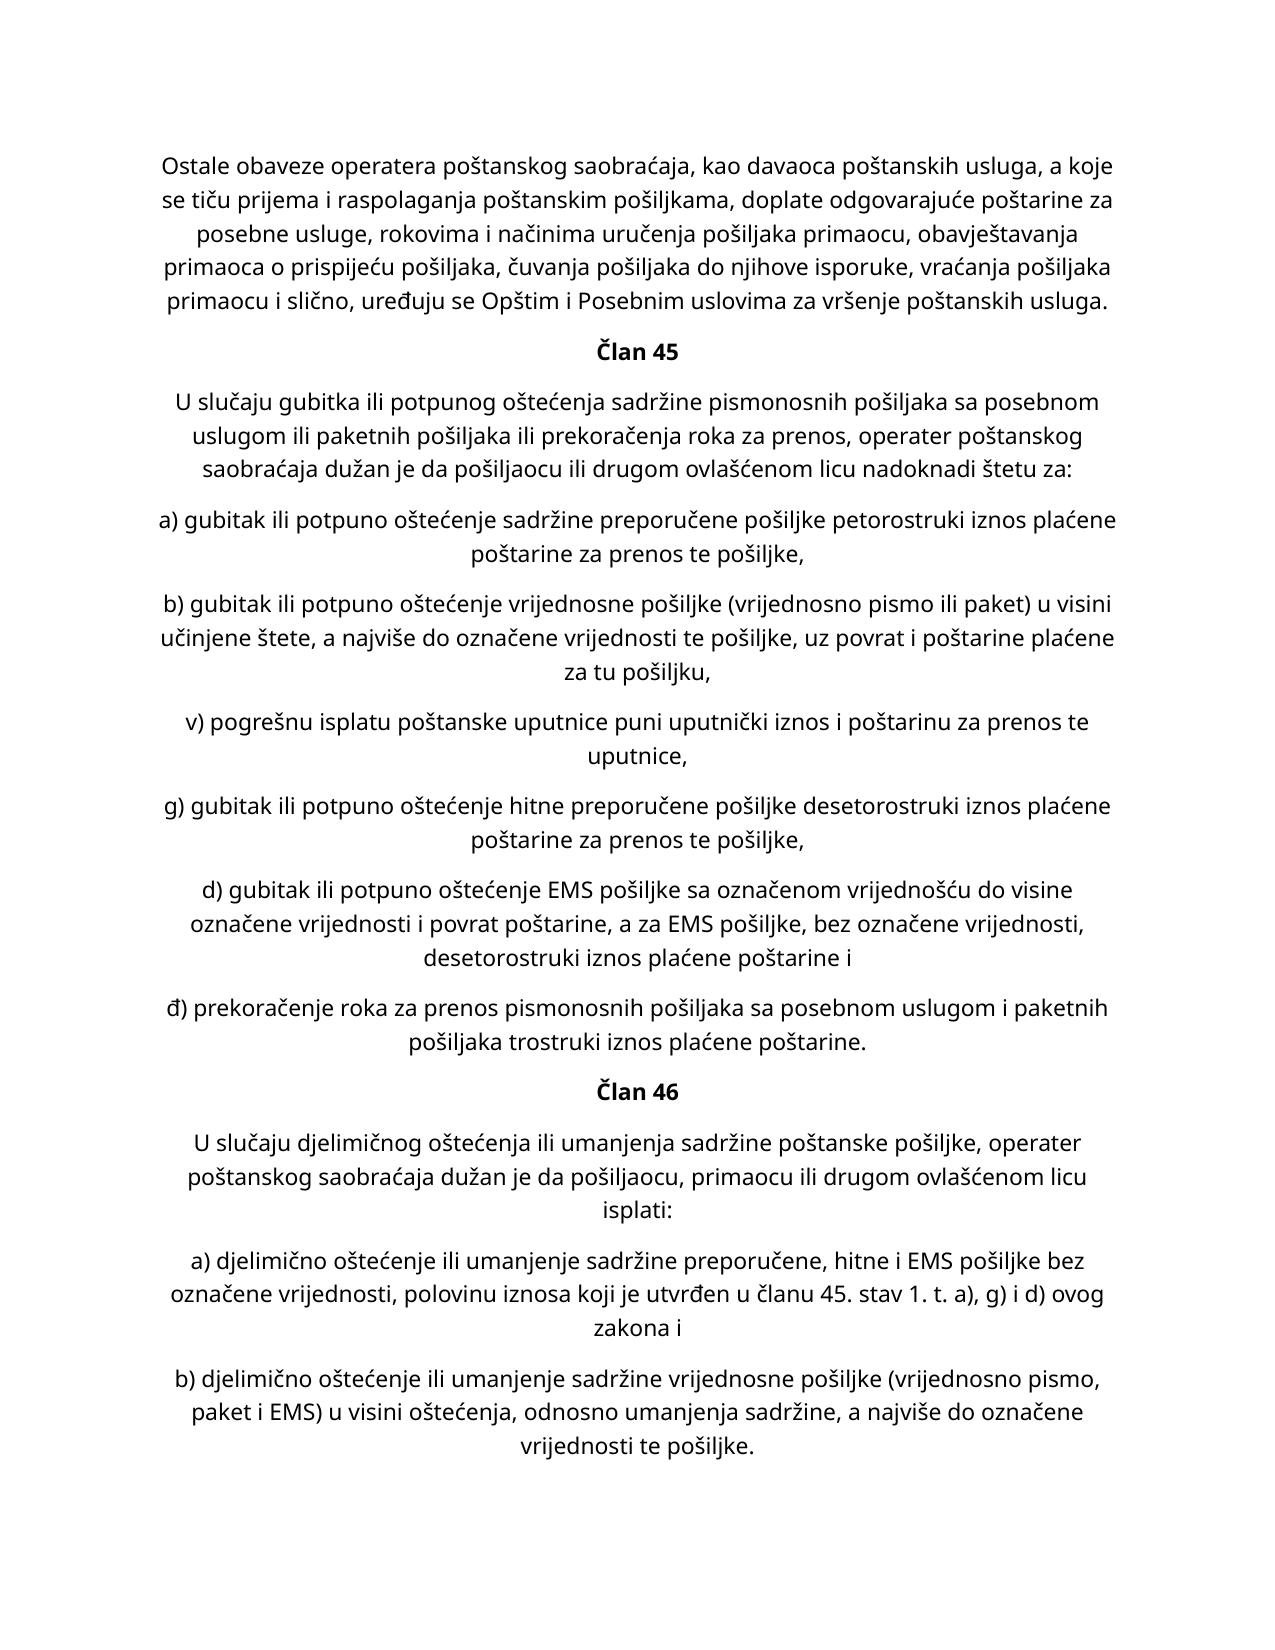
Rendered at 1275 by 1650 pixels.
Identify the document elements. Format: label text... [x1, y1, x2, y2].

text d) gubitak ili potpuno oštećenje EMS pošiljke sa označenom vrijednošću do visine označene vrijednosti i povrat poštarine, a za EMS pošiljke, bez označene vrijednosti, desetorostruki iznos plaćene poštarine i [150, 874, 1125, 973]
text b) djelimično oštećenje ili umanjenje sadržine vrijednosne pošiljke (vrijednosno pismo, paket i EMS) u visini oštećenja, odnosno umanjenja sadržine, a najviše do označene vrijednosti te pošiljke. [150, 1362, 1125, 1461]
text v) pogrešnu isplatu poštanske uputnice puni uputnički iznos i poštarinu za prenos te uputnice, [150, 706, 1125, 771]
text a) djelimično oštećenje ili umanjenje sadržine preporučene, hitne i EMS pošiljke bez označene vrijednosti, polovinu iznosa koji je utvrđen u članu 45. stav 1. t. a), g) i d) ovog zakona i [150, 1244, 1125, 1343]
text Ostale obaveze operatera poštanskog saobraćaja, kao davaoca poštanskih usluga, a koje se tiču prijema i raspolaganja poštanskim pošiljkama, doplate odgovarajuće poštarine za posebne usluge, rokovima i načinima uručenja pošiljaka primaocu, obavještavanja primaoca o prispijeću pošiljaka, čuvanja pošiljaka do njihove isporuke, vraćanja pošiljaka primaocu i slično, uređuju se Opštim i Posebnim uslovima za vršenje poštanskih usluga. [150, 150, 1125, 316]
text Član 46 [150, 1076, 1125, 1107]
text Član 45 [150, 335, 1125, 367]
text U slučaju djelimičnog oštećenja ili umanjenja sadržine poštanske pošiljke, operater poštanskog saobraćaja dužan je da pošiljaocu, primaocu ili drugom ovlašćenom licu isplati: [150, 1127, 1125, 1225]
text g) gubitak ili potpuno oštećenje hitne preporučene pošiljke desetorostruki iznos plaćene poštarine za prenos te pošiljke, [150, 790, 1125, 855]
text a) gubitak ili potpuno oštećenje sadržine preporučene pošiljke petorostruki iznos plaćene poštarine za prenos te pošiljke, [150, 504, 1125, 569]
text U slučaju gubitka ili potpunog oštećenja sadržine pismonosnih pošiljaka sa posebnom uslugom ili paketnih pošiljaka ili prekoračenja roka za prenos, operater poštanskog saobraćaja dužan je da pošiljaocu ili drugom ovlašćenom licu nadoknadi štetu za: [150, 386, 1125, 484]
text đ) prekoračenje roka za prenos pismonosnih pošiljaka sa posebnom uslugom i paketnih pošiljaka trostruki iznos plaćene poštarine. [150, 992, 1125, 1057]
text b) gubitak ili potpuno oštećenje vrijednosne pošiljke (vrijednosno pismo ili paket) u visini učinjene štete, a najviše do označene vrijednosti te pošiljke, uz povrat i poštarine plaćene za tu pošiljku, [150, 588, 1125, 687]
